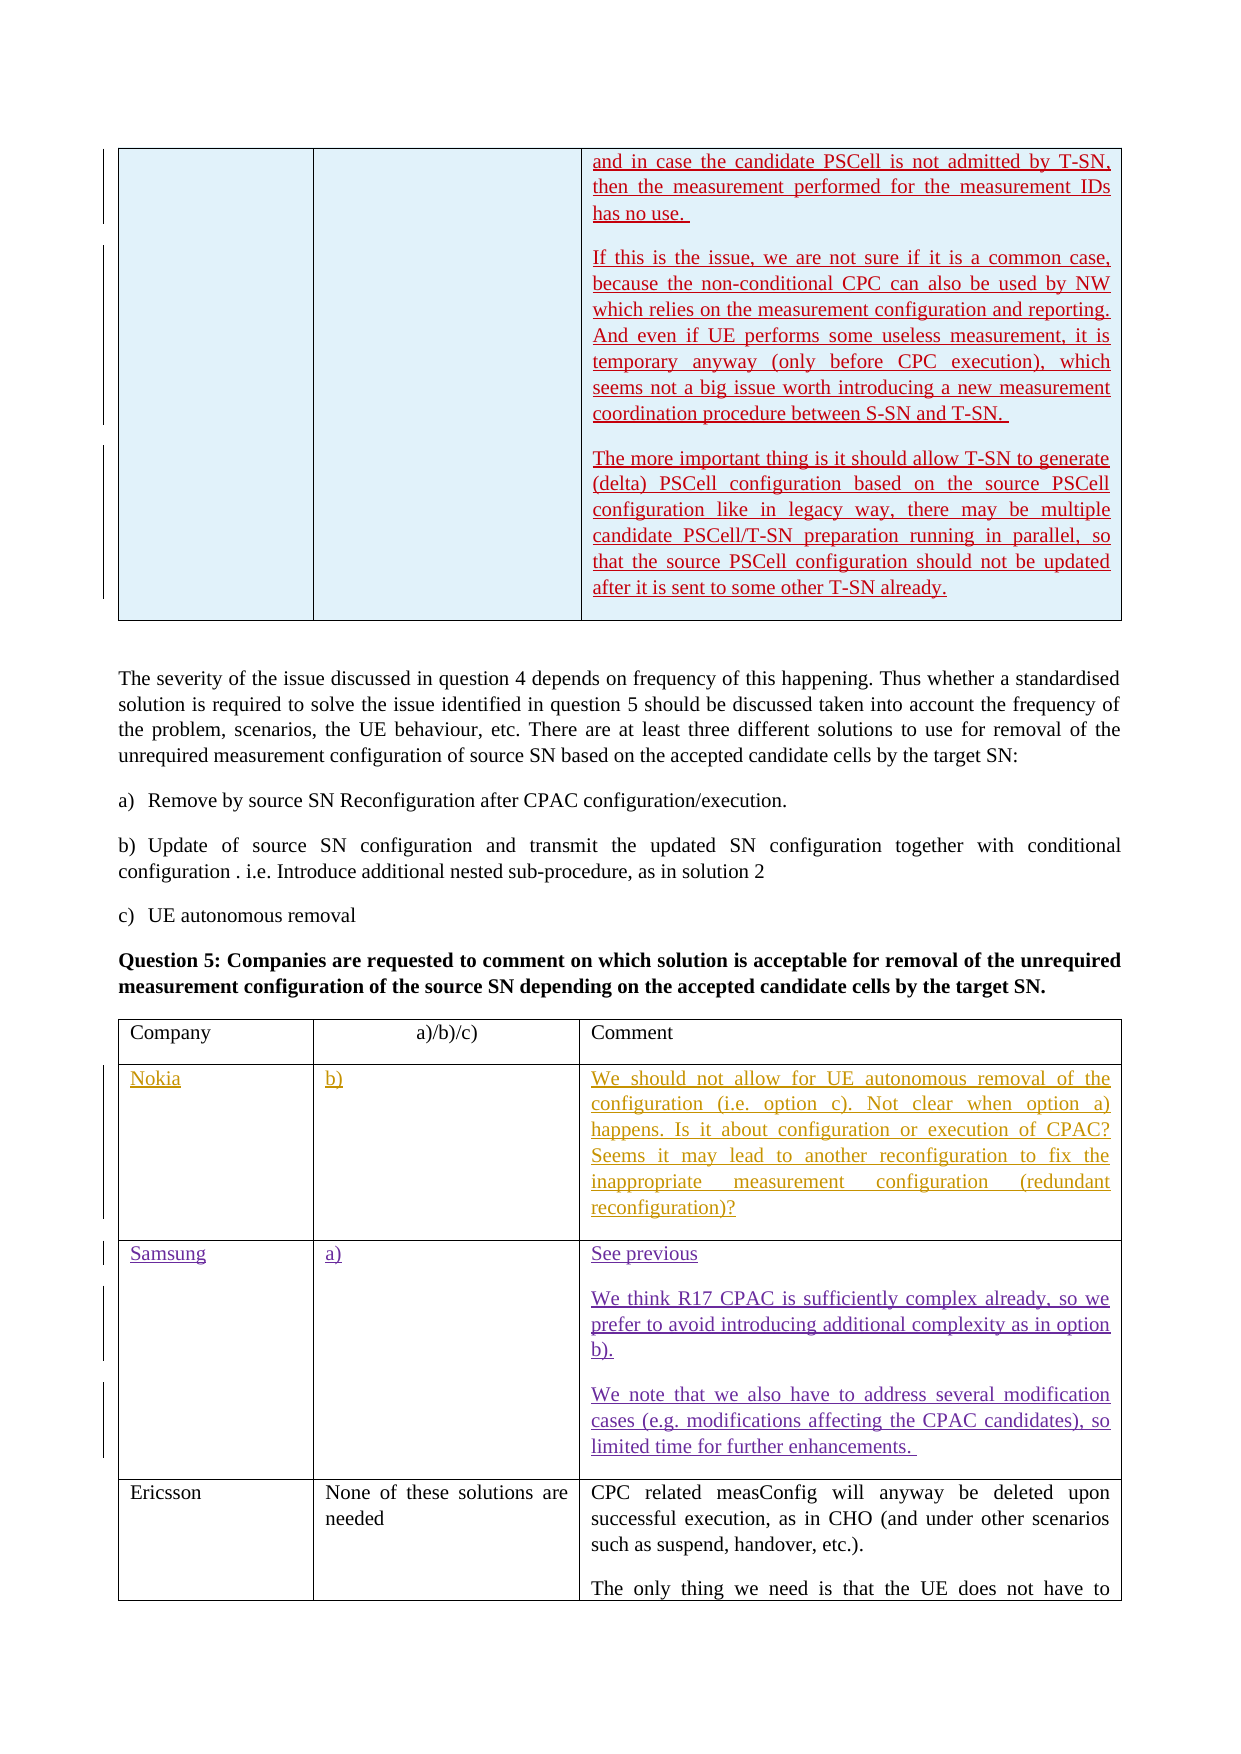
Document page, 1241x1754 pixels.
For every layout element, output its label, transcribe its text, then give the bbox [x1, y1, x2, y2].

table_header Company [119, 1020, 313, 1064]
text a) Remove by source SN Reconfiguration after CPAC configuration/execution. [118, 788, 1122, 812]
table_header Comment [580, 1020, 1121, 1064]
table_cell [580, 1241, 1121, 1479]
text Question 5: Companies are requested to comment on which solution is acceptable for removal of the unrequired measurement configuration of the source SN depending on the accepted candidate cells by the target SN. [118, 948, 1122, 998]
text The severity of the issue discussed in question 4 depends on frequency of this happening. Thus whether a standardised solution is required to solve the issue identified in question 5 should be discussed taken into account the frequency of the problem, scenarios, the UE behaviour, etc. There are at least three different solutions to use for removal of the unrequired measurement configuration of source SN based on the accepted candidate cells by the target SN: [118, 666, 1122, 767]
table_cell Ericsson [119, 1480, 313, 1600]
table_cell [314, 1241, 579, 1479]
text b) Update of source SN configuration and transmit the updated SN configuration together with conditional configuration . i.e. Introduce additional nested sub-procedure, as in solution 2 [118, 833, 1122, 883]
text c) UE autonomous removal [118, 903, 1122, 927]
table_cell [314, 1480, 579, 1600]
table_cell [580, 1480, 1121, 1600]
table_cell [580, 1065, 1121, 1240]
table_cell [119, 1065, 313, 1240]
table_header a)/b)/c) [314, 1020, 579, 1064]
table_cell [119, 1241, 313, 1479]
table_cell [314, 1065, 579, 1240]
